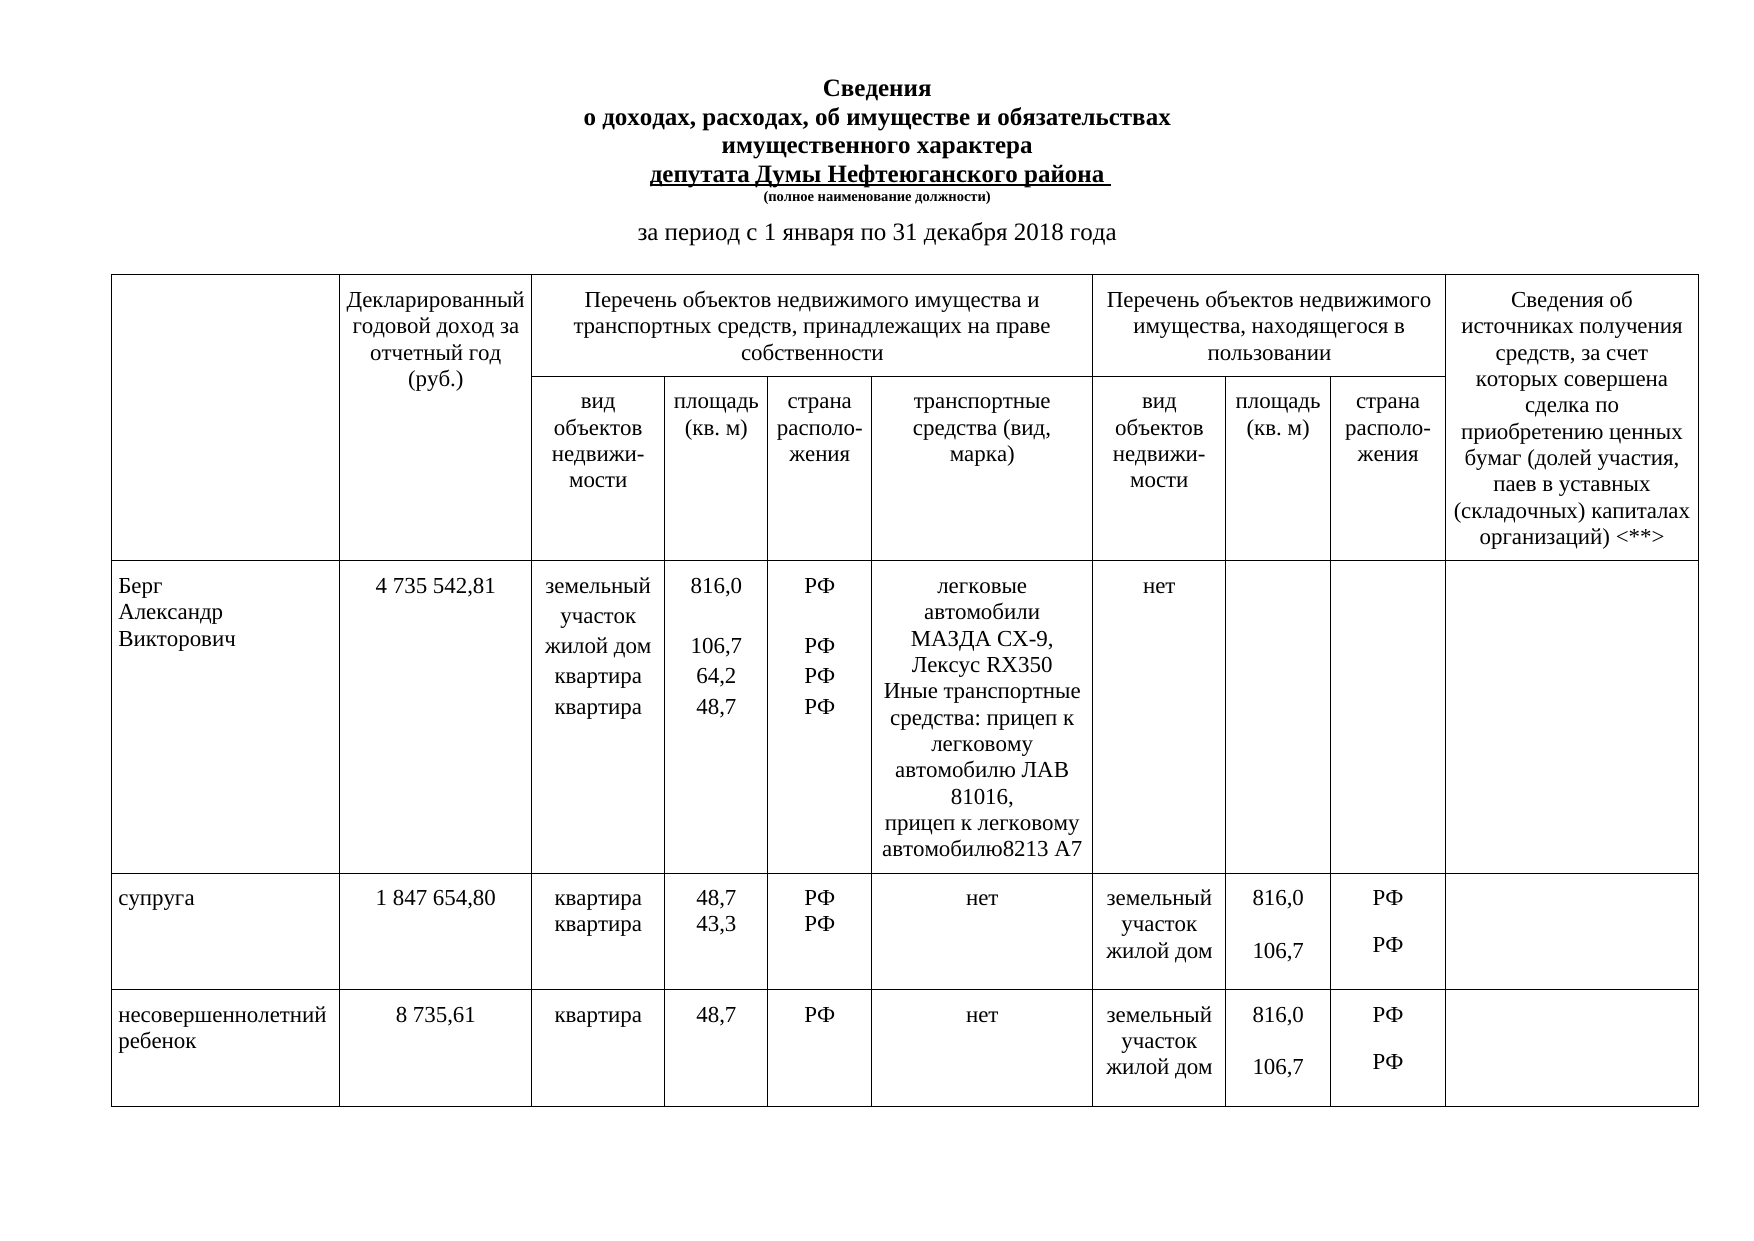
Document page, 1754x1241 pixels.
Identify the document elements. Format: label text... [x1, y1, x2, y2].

table_cell 816,0 106,7 [1226, 874, 1330, 989]
table_cell 4 735 542,81 [340, 561, 531, 872]
table_cell РФ РФ РФ РФ [768, 561, 871, 872]
table_cell нет [872, 990, 1092, 1106]
table_cell страна располо-жения [1331, 377, 1445, 560]
table_cell земельный участок жилой дом квартира квартира [532, 561, 664, 872]
title имущественного характера [118, 131, 1636, 159]
table_cell РФ РФ [768, 874, 871, 989]
table_header Сведения об источниках получения средств, за счет которых совершена сделка по приобретению ценных бумаг (долей участия, паев в уставных (складочных) капиталах организаций) <**> [1446, 275, 1698, 560]
table_header Перечень объектов недвижимого имущества и транспортных средств, принадлежащих на праве собственности [532, 275, 1092, 376]
table_header Декларированный годовой доход за отчетный год (руб.) [340, 275, 531, 560]
title о доходах, расходах, об имуществе и обязательствах [118, 102, 1636, 131]
table_cell [1446, 990, 1698, 1106]
table_cell 48,7 [665, 990, 767, 1106]
table_cell [1446, 561, 1698, 872]
table_cell вид объектов недвижи-мости [532, 377, 664, 560]
table_header [112, 275, 339, 560]
table_cell квартира квартира [532, 874, 664, 989]
table_cell 816,0 106,7 [1226, 990, 1330, 1106]
table_cell нет [1093, 561, 1225, 872]
table_cell несовершеннолетний ребенок [112, 990, 339, 1106]
table_cell [1226, 561, 1330, 872]
table_cell легковые автомобили МАЗДА СХ-9, Лексус RX350 Иные транспортные средства: прицеп к легковому автомобилю ЛАВ 81016, прицеп к легковому автомобилю8213 А7 [872, 561, 1092, 872]
table_cell площадь (кв. м) [1226, 377, 1330, 560]
table_cell 48,7 43,3 [665, 874, 767, 989]
table_cell [1446, 874, 1698, 989]
table_cell 1 847 654,80 [340, 874, 531, 989]
table_cell 816,0 106,7 64,2 48,7 [665, 561, 767, 872]
text за период с 1 января по 31 декабря 2018 года [118, 217, 1636, 246]
table_cell земельный участок жилой дом [1093, 990, 1225, 1106]
table_cell РФ РФ [1331, 990, 1445, 1106]
table_cell квартира [532, 990, 664, 1106]
table_cell транспортные средства (вид, марка) [872, 377, 1092, 560]
table_cell страна располо-жения [768, 377, 871, 560]
table_cell 8 735,61 [340, 990, 531, 1106]
table_header Перечень объектов недвижимого имущества, находящегося в пользовании [1093, 275, 1445, 376]
table_cell РФ [768, 990, 871, 1106]
title депутата Думы Нефтеюганского района [118, 159, 1636, 188]
table_cell супруга [112, 874, 339, 989]
table_cell Берг Александр Викторович [112, 561, 339, 872]
table_cell вид объектов недвижи-мости [1093, 377, 1225, 560]
table_cell земельный участок жилой дом [1093, 874, 1225, 989]
table_cell РФ РФ [1331, 874, 1445, 989]
table_cell нет [872, 874, 1092, 989]
table_cell [1331, 561, 1445, 872]
title (полное наименование должности) [118, 188, 1636, 217]
title Сведения [118, 73, 1636, 102]
table_cell площадь (кв. м) [665, 377, 767, 560]
